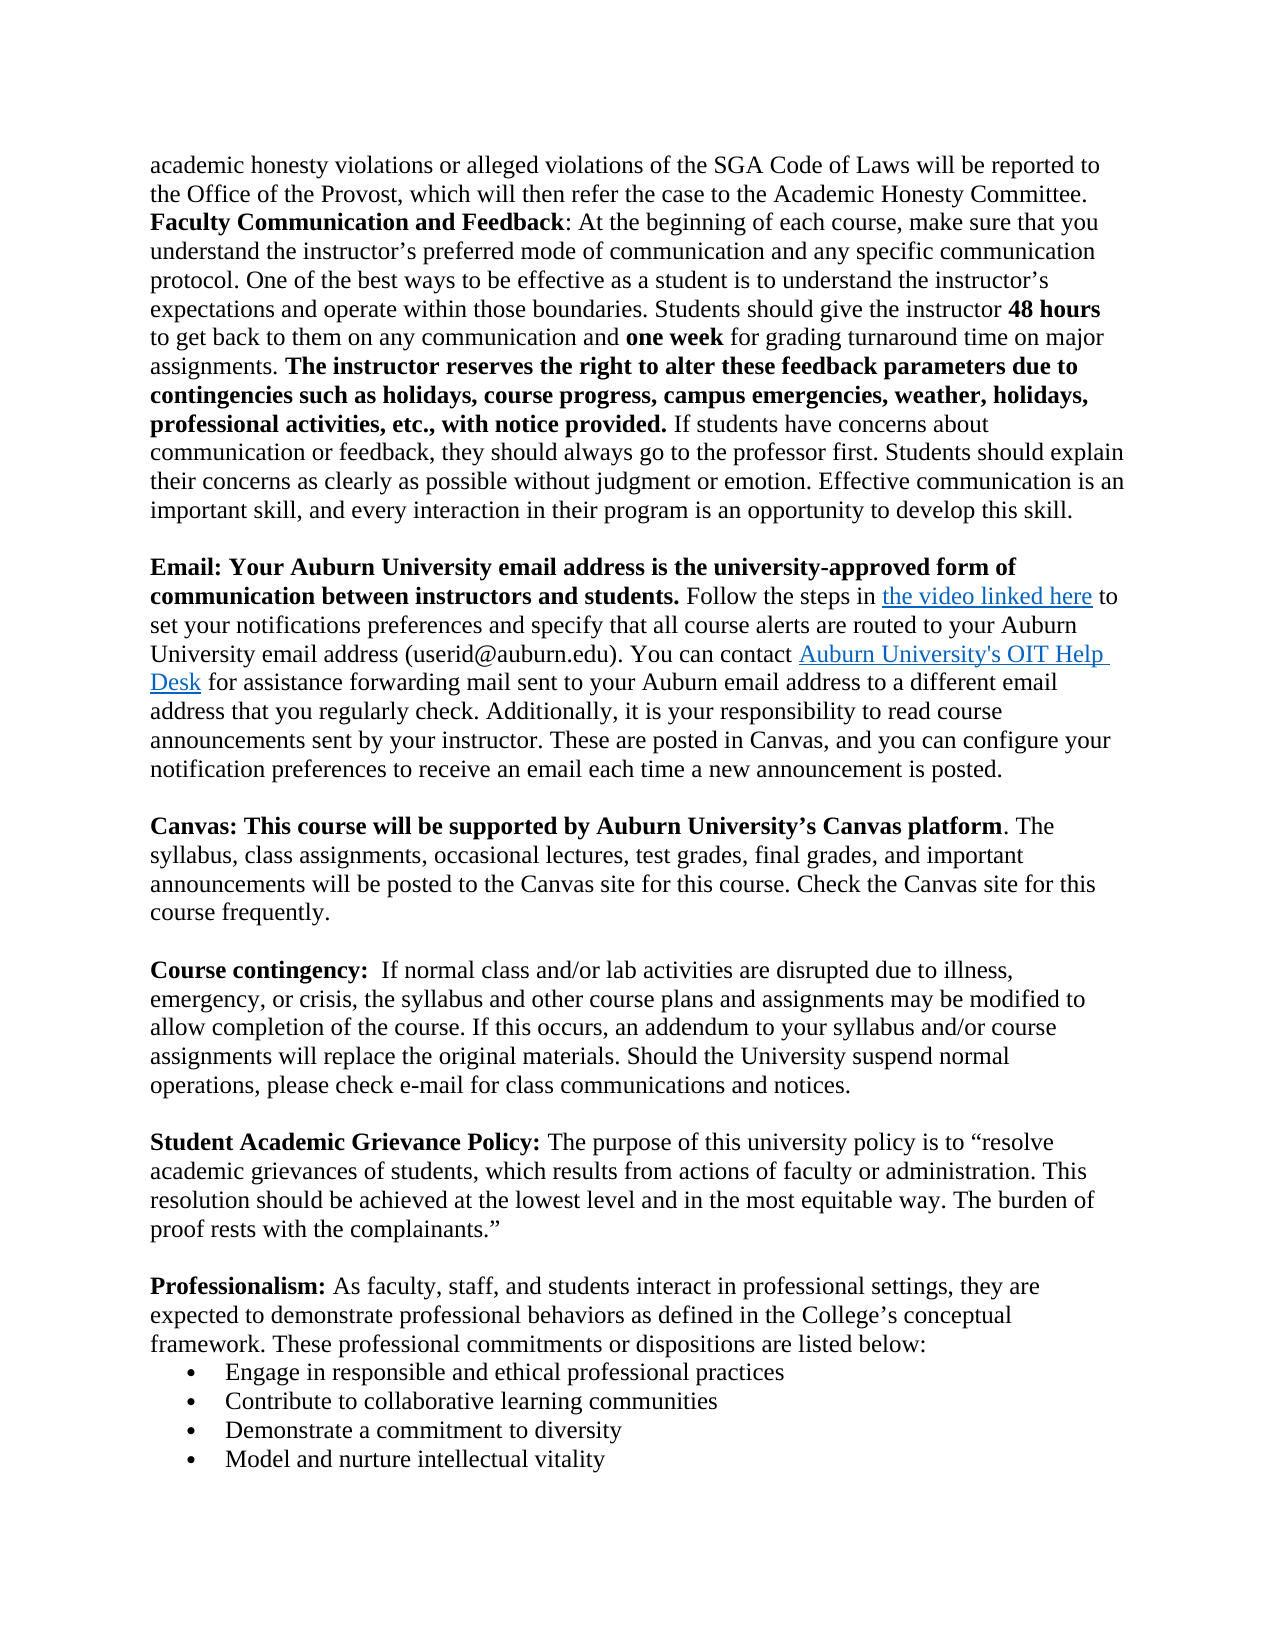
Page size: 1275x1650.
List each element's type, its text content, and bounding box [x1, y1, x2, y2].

list Model and nurture intellectual vitality [187, 1444, 1125, 1472]
text Course contingency: If normal class and/or lab activities are disrupted due to illness, emergency, or crisis, the syllabus and other course plans and assignments may be modified to allow completion of the course. If this occurs, an addendum to your syllabus and/or course assignments will replace the original materials. Should the University suspend normal operations, please check e-mail for class communications and notices. [150, 955, 1116, 1099]
text Student Academic Grievance Policy: The purpose of this university policy is to “resolve academic grievances of students, which results from actions of faculty or administration. This resolution should be achieved at the lowest level and in the most equitable way. The burden of proof rests with the complainants.” [150, 1127, 1125, 1242]
list Demonstrate a commitment to diversity [187, 1415, 1125, 1444]
text Email: Your Auburn University email address is the university-approved form of communication between instructors and students. Follow the steps in the video linked here to set your notifications preferences and specify that all course alerts are routed to your Auburn University email address (userid@auburn.edu). You can contact Auburn University's OIT Help Desk for assistance forwarding mail sent to your Auburn email address to a different email address that you regularly check. Additionally, it is your responsibility to read course announcements sent by your instructor. These are posted in Canvas, and you can configure your notification preferences to receive an email each time a new announcement is posted. [150, 552, 1125, 782]
list Contribute to collaborative learning communities [187, 1386, 1125, 1415]
text Faculty Communication and Feedback: At the beginning of each course, make sure that you understand the instructor’s preferred mode of communication and any specific communication protocol. One of the best ways to be effective as a student is to understand the instructor’s expectations and operate within those boundaries. Students should give the instructor 48 hours to get back to them on any communication and one week for grading turnaround time on major assignments. The instructor reserves the right to alter these feedback parameters due to contingencies such as holidays, course progress, campus emergencies, weather, holidays, professional activities, etc., with notice provided. If students have concerns about communication or feedback, they should always go to the professor first. Students should explain their concerns as clearly as possible without judgment or emotion. Effective communication is an important skill, and every interaction in their program is an opportunity to develop this skill. [150, 207, 1125, 524]
list Engage in responsible and ethical professional practices [187, 1357, 1125, 1386]
text Professionalism: As faculty, staff, and students interact in professional settings, they are expected to demonstrate professional behaviors as defined in the College’s conceptual framework. These professional commitments or dispositions are listed below: [150, 1271, 1125, 1357]
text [150, 150, 1125, 207]
text Canvas: This course will be supported by Auburn University’s Canvas platform. The syllabus, class assignments, occasional lectures, test grades, final grades, and important announcements will be posted to the Canvas site for this course. Check the Canvas site for this course frequently. [150, 811, 1125, 926]
